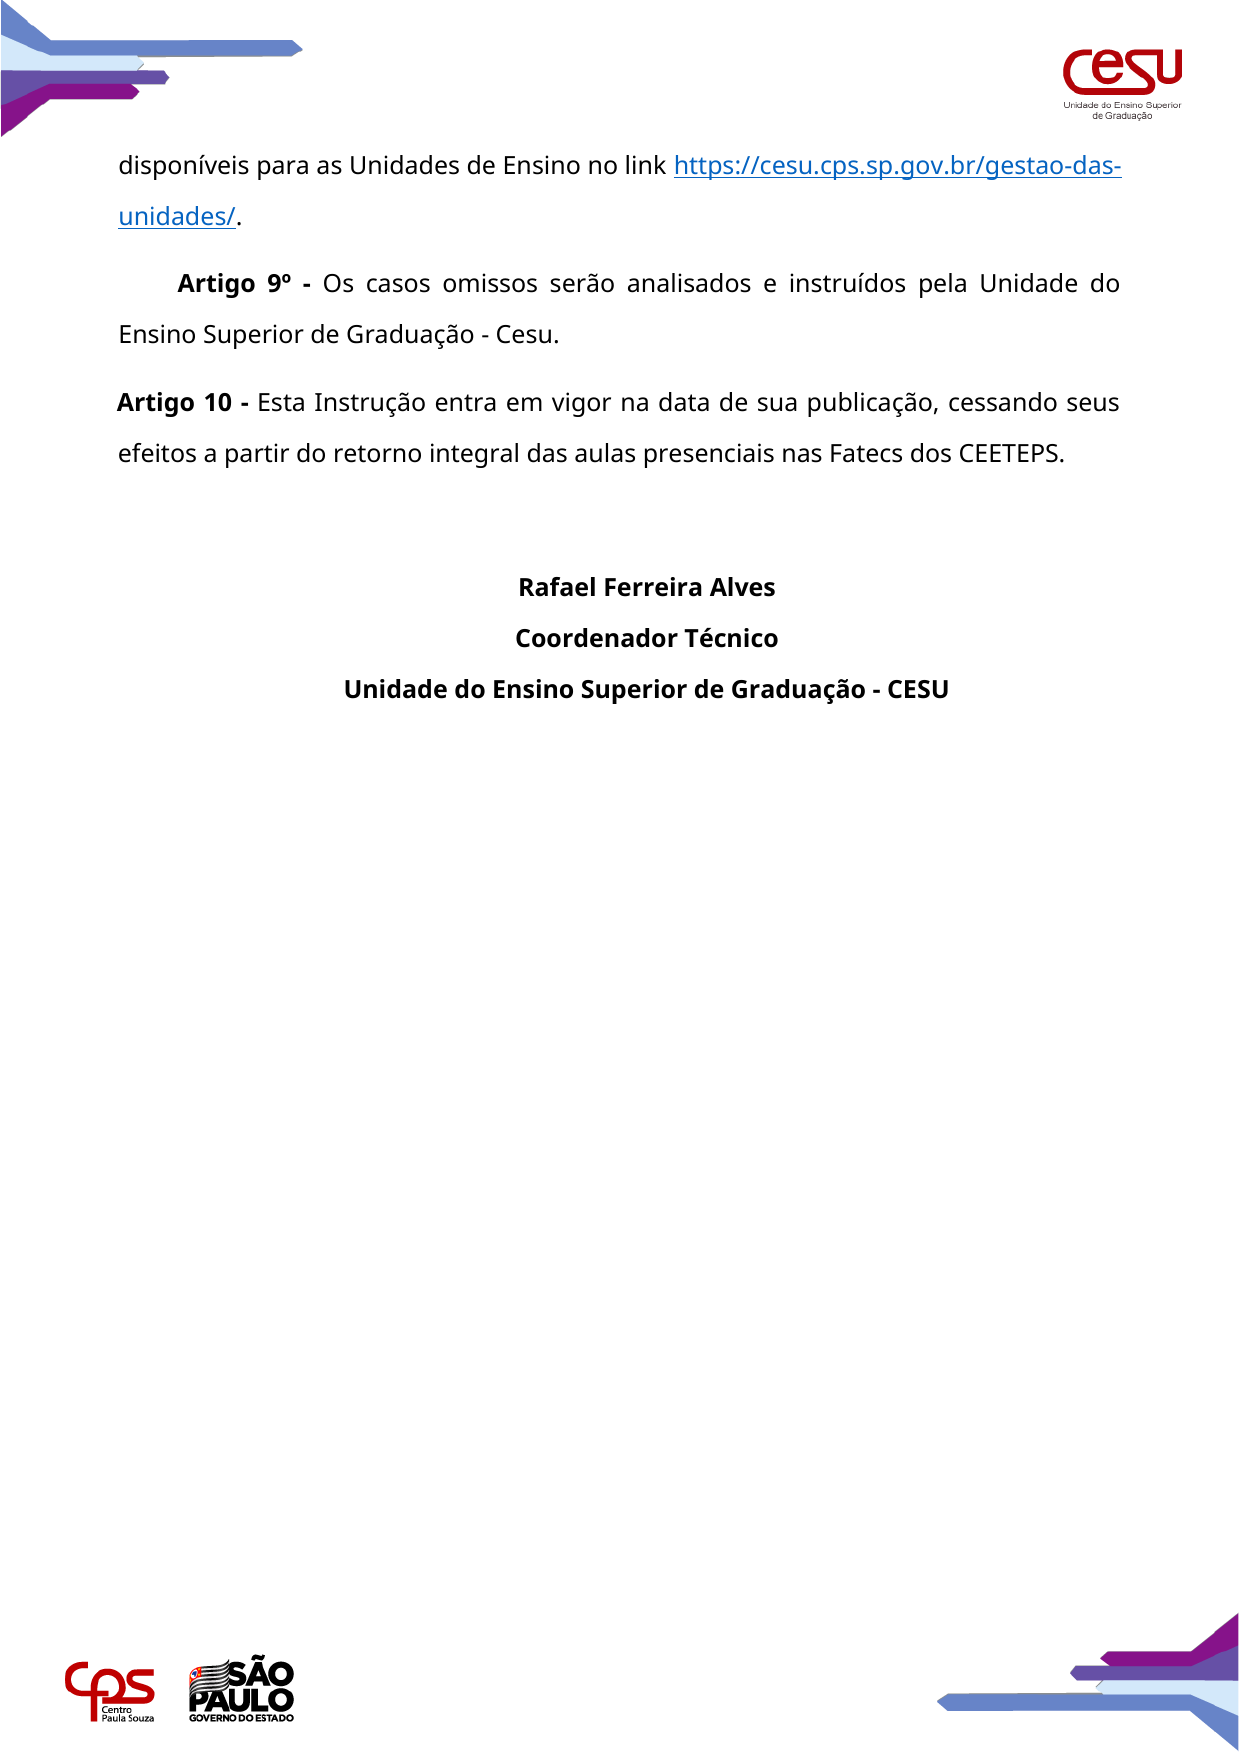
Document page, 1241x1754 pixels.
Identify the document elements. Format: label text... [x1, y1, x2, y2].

text Rafael Ferreira Alves [118, 570, 1117, 604]
text Artigo 9º - Os casos omissos serão analisados e instruídos pela Unidade do Ensino Superior de Graduação - Cesu. [118, 266, 1122, 351]
text Coordenador Técnico [118, 621, 1117, 655]
text Unidade do Ensino Superior de Graduação - CESU [117, 672, 1117, 706]
text Artigo 10 - Esta Instrução entra em vigor na data de sua publicação, cessando seus efeitos a partir do retorno integral das aulas presenciais nas Fatecs dos CEETEPS. [117, 384, 1122, 470]
picture [0, 0, 1240, 157]
picture [0, 1612, 1239, 1754]
